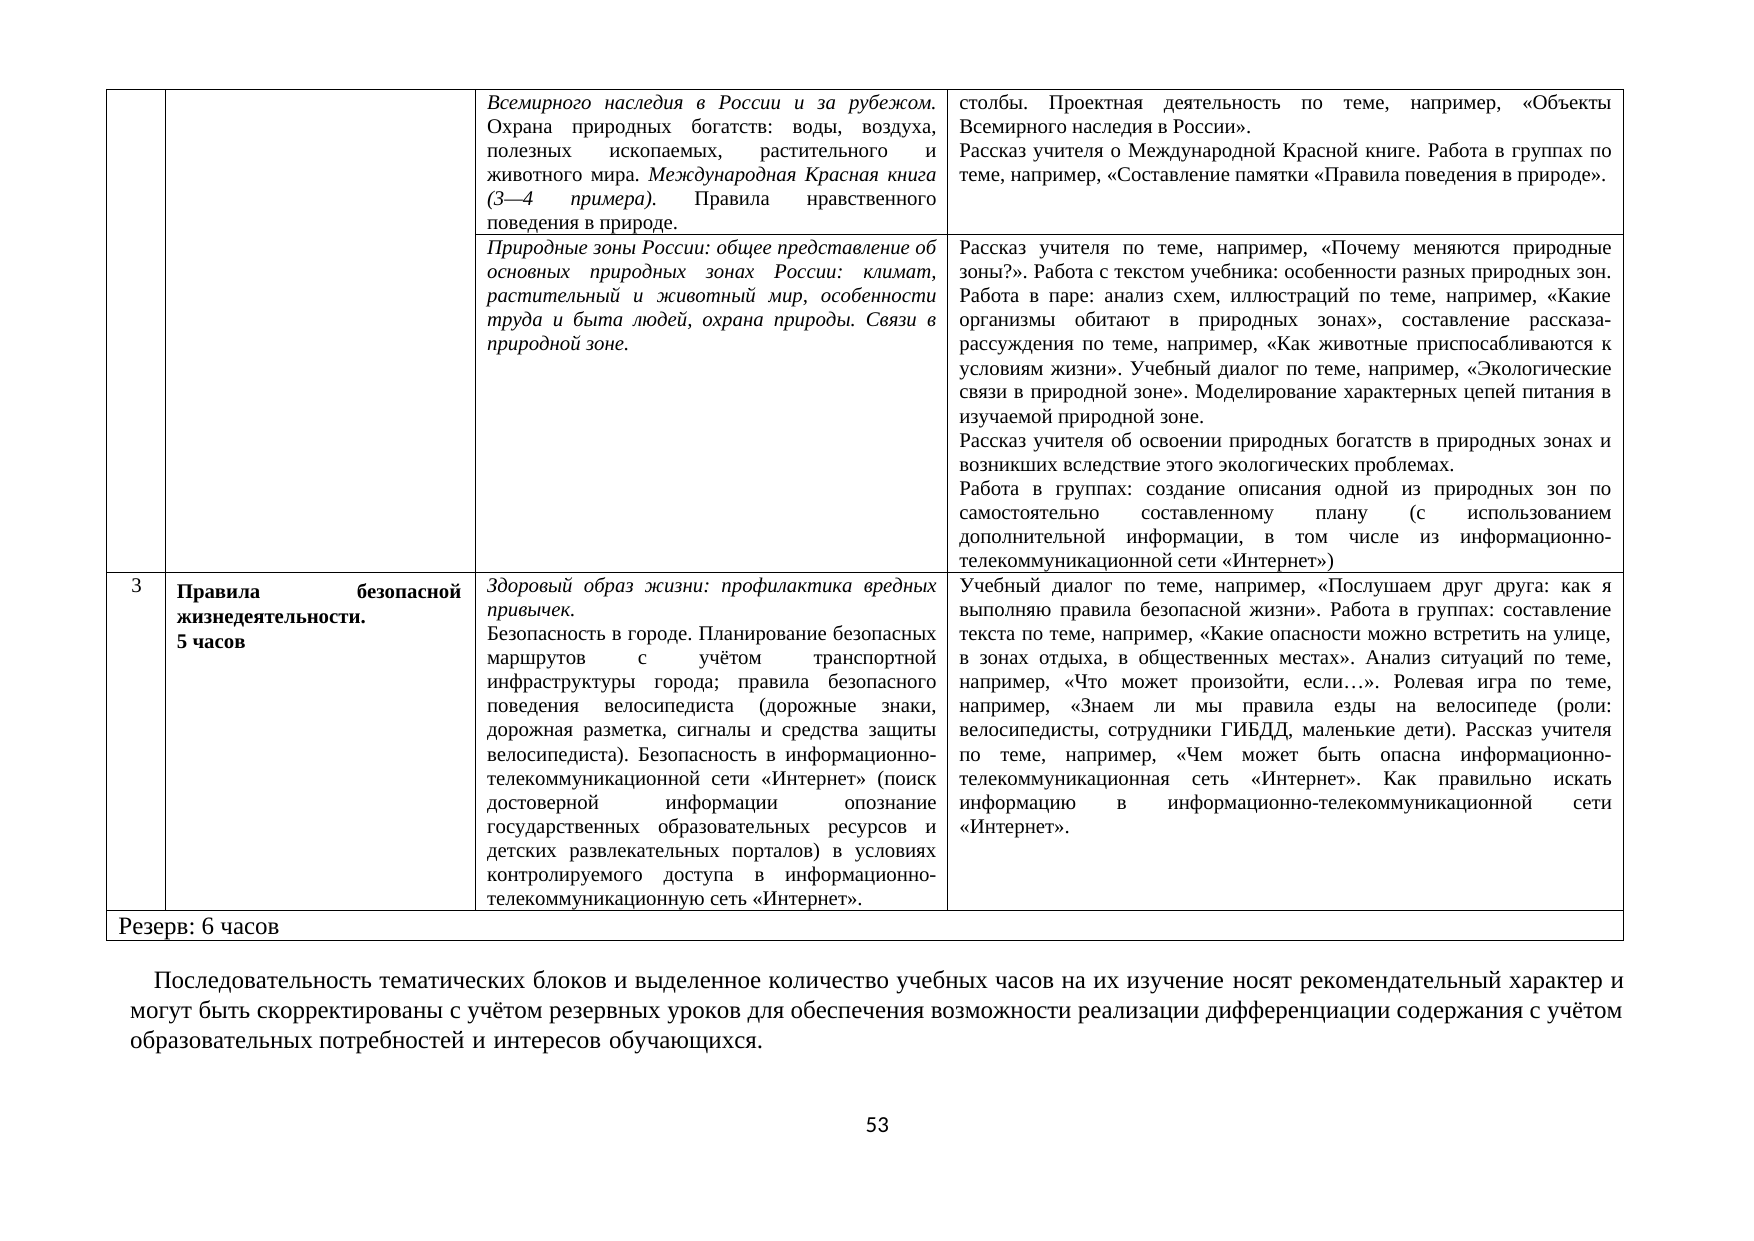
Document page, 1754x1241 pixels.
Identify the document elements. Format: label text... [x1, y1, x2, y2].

text Последовательность тематических блоков и выделенное количество учебных часов на их изучение носят рекомендательный характер и могут быть скорректированы с учётом резервных уроков для обеспечения возможности реализации дифференциации содержания с учётом образовательных потребностей и интересов обучающихся. [130, 966, 1624, 1053]
table_cell Учебный диалог по теме, например, «Послушаем друг друга: как я выполняю правила безопасной жизни». Работа в группах: составление текста по теме, например, «Какие опасности можно встретить на улице, в зонах отдыха, в общественных местах». Анализ ситуаций по теме, например, «Что может произойти, если…». Ролевая игра по теме, например, «Знаем ли мы правила езды на велосипеде (роли: велосипедисты, сотрудники ГИБДД, маленькие дети). Рассказ учителя по теме, например, «Чем может быть опасна информационно-телекоммуникационная сеть «Интернет». Как правильно искать информацию в информационно-телекоммуникационной сети «Интернет». [948, 573, 1623, 910]
table_cell Резерв: 6 часов [107, 911, 1623, 940]
table_cell Природные зоны России: общее представление об основных природных зонах России: климат, растительный и животный мир, особенности труда и быта людей, охрана природы. Связи в природной зоне. [476, 235, 947, 572]
table_cell 3 [107, 573, 165, 910]
table_cell Здоровый образ жизни: профилактика вредных привычек. Безопасность в городе. Планирование безопасных маршрутов с учётом транспортной инфраструктуры города; правила безопасного поведения велосипедиста (дорожные знаки, дорожная разметка, сигналы и средства защиты велосипедиста). Безопасность в информационно-телекоммуникационной сети «Интернет» (поиск достоверной информации опознание государственных образовательных ресурсов и детских развлекательных порталов) в условиях контролируемого доступа в информационно-телекоммуникационную сеть «Интернет». [476, 573, 947, 910]
table_cell Рассказ учителя по теме, например, «Почему меняются природные зоны?». Работа с текстом учебника: особенности разных природных зон. Работа в паре: анализ схем, иллюстраций по теме, например, «Какие организмы обитают в природных зонах», составление рассказа-рассуждения по теме, например, «Как животные приспосабливаются к условиям жизни». Учебный диалог по теме, например, «Экологические связи в природной зоне». Моделирование характерных цепей питания в изучаемой природной зоне. Рассказ учителя об освоении природных богатств в природных зонах и возникших вследствие этого экологических проблемах. Работа в группах: создание описания одной из природных зон по самостоятельно составленному плану (с использованием дополнительной информации, в том числе из информационно-телекоммуникационной сети «Интернет») [948, 235, 1623, 572]
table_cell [948, 90, 1623, 234]
table_cell Правила безопасной жизнедеятельности. 5 часов [166, 573, 475, 910]
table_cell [476, 90, 947, 234]
